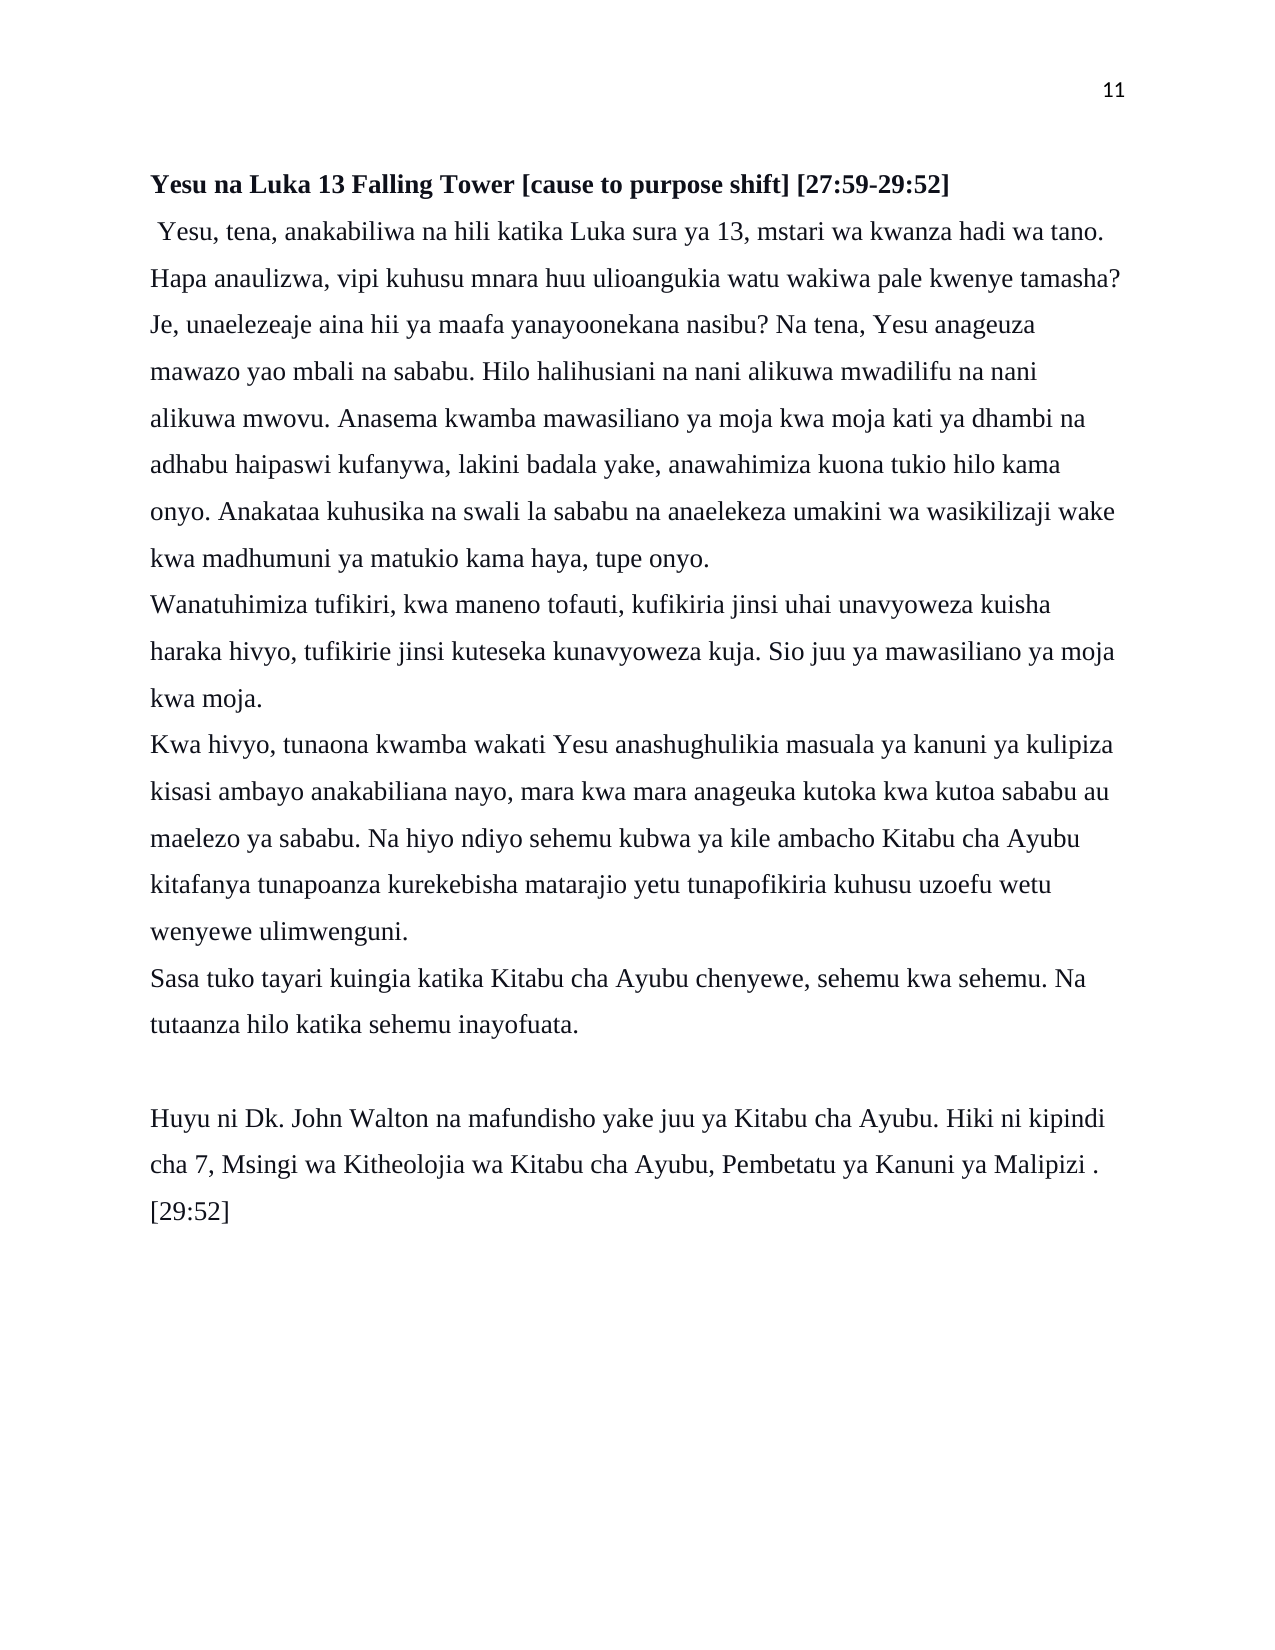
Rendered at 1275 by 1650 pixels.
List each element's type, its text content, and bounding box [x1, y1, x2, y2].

text Yesu na Luka 13 Falling Tower [cause to purpose shift] [27:59-29:52] [150, 169, 1125, 200]
text Huyu ni Dk. John Walton na mafundisho yake juu ya Kitabu cha Ayubu. Hiki ni kipindi cha 7, Msingi wa Kitheolojia wa Kitabu cha Ayubu, Pembetatu ya Kanuni ya Malipizi . [29:52] [150, 1102, 1125, 1226]
text Wanatuhimiza tufikiri, kwa maneno tofauti, kufikiria jinsi uhai unavyoweza kuisha haraka hivyo, tufikirie jinsi kuteseka kunavyoweza kuja. Sio juu ya mawasiliano ya moja kwa moja. [150, 589, 1125, 713]
text Sasa tuko tayari kuingia katika Kitabu cha Ayubu chenyewe, sehemu kwa sehemu. Na tutaanza hilo katika sehemu inayofuata. [150, 962, 1125, 1040]
text Kwa hivyo, tunaona kwamba wakati Yesu anashughulikia masuala ya kanuni ya kulipiza kisasi ambayo anakabiliana nayo, mara kwa mara anageuka kutoka kwa kutoa sababu au maelezo ya sababu. Na hiyo ndiyo sehemu kubwa ya kile ambacho Kitabu cha Ayubu kitafanya tunapoanza kurekebisha matarajio yetu tunapofikiria kuhusu uzoefu wetu wenyewe ulimwenguni. [150, 729, 1125, 946]
text Yesu, tena, anakabiliwa na hili katika Luka sura ya 13, mstari wa kwanza hadi wa tano. Hapa anaulizwa, vipi kuhusu mnara huu ulioangukia watu wakiwa pale kwenye tamasha? Je, unaelezeaje aina hii ya maafa yanayoonekana nasibu? Na tena, Yesu anageuza mawazo yao mbali na sababu. Hilo halihusiani na nani alikuwa mwadilifu na nani alikuwa mwovu. Anasema kwamba mawasiliano ya moja kwa moja kati ya dhambi na adhabu haipaswi kufanywa, lakini badala yake, anawahimiza kuona tukio hilo kama onyo. Anakataa kuhusika na swali la sababu na anaelekeza umakini wa wasikilizaji wake kwa madhumuni ya matukio kama haya, tupe onyo. [150, 215, 1125, 573]
